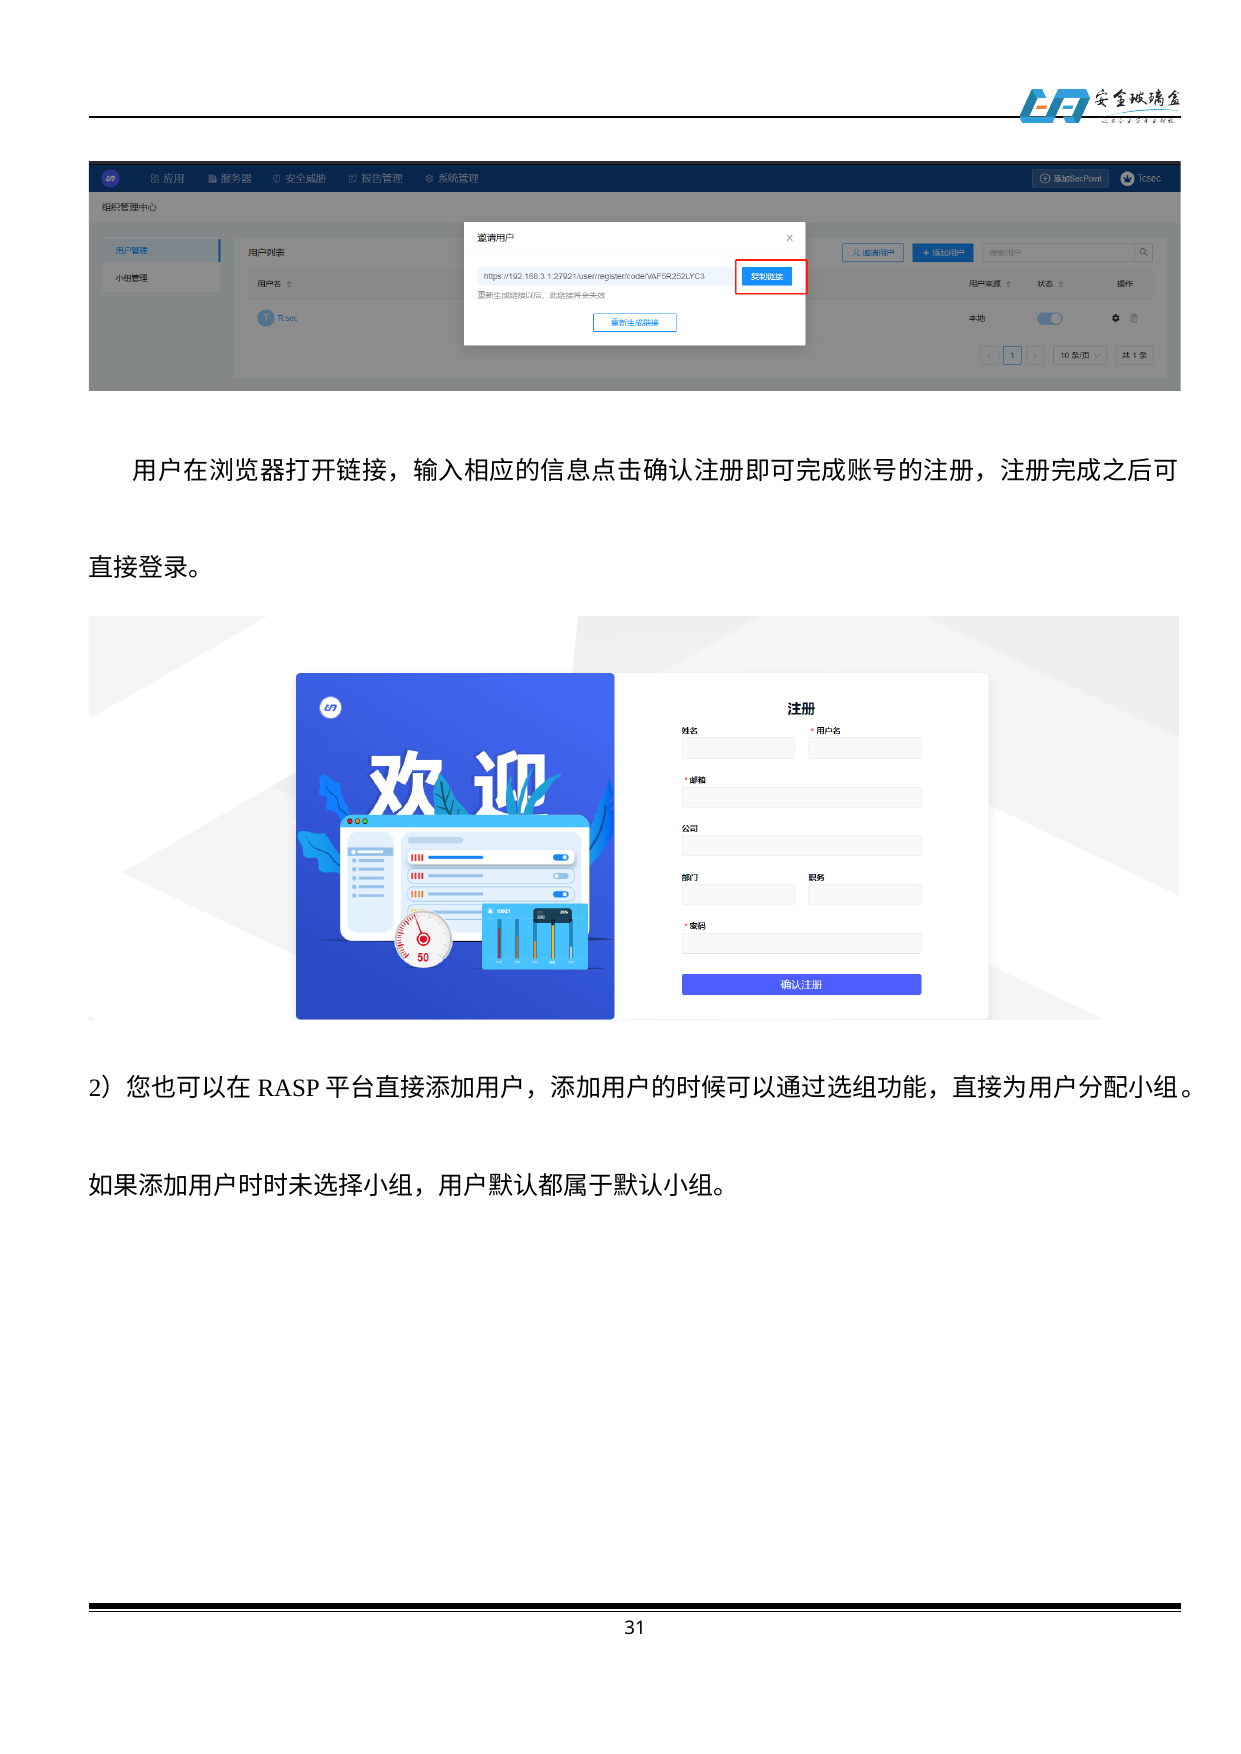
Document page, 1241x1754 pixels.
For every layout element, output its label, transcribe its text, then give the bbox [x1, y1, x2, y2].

text 2）您也可以在RASP平台直接添加用户，添加用户的时候可以通过选组功能，直接为用户分配小组。如果添加用户时时未选择小组，用户默认都属于默认小组。 [89, 1053, 1181, 1216]
picture [88, 161, 1181, 391]
picture [88, 616, 1179, 1020]
text 用户在浏览器打开链接，输入相应的信息点击确认注册即可完成账号的注册，注册完成之后可直接登录。 [89, 436, 1181, 598]
picture [1020, 88, 1180, 123]
